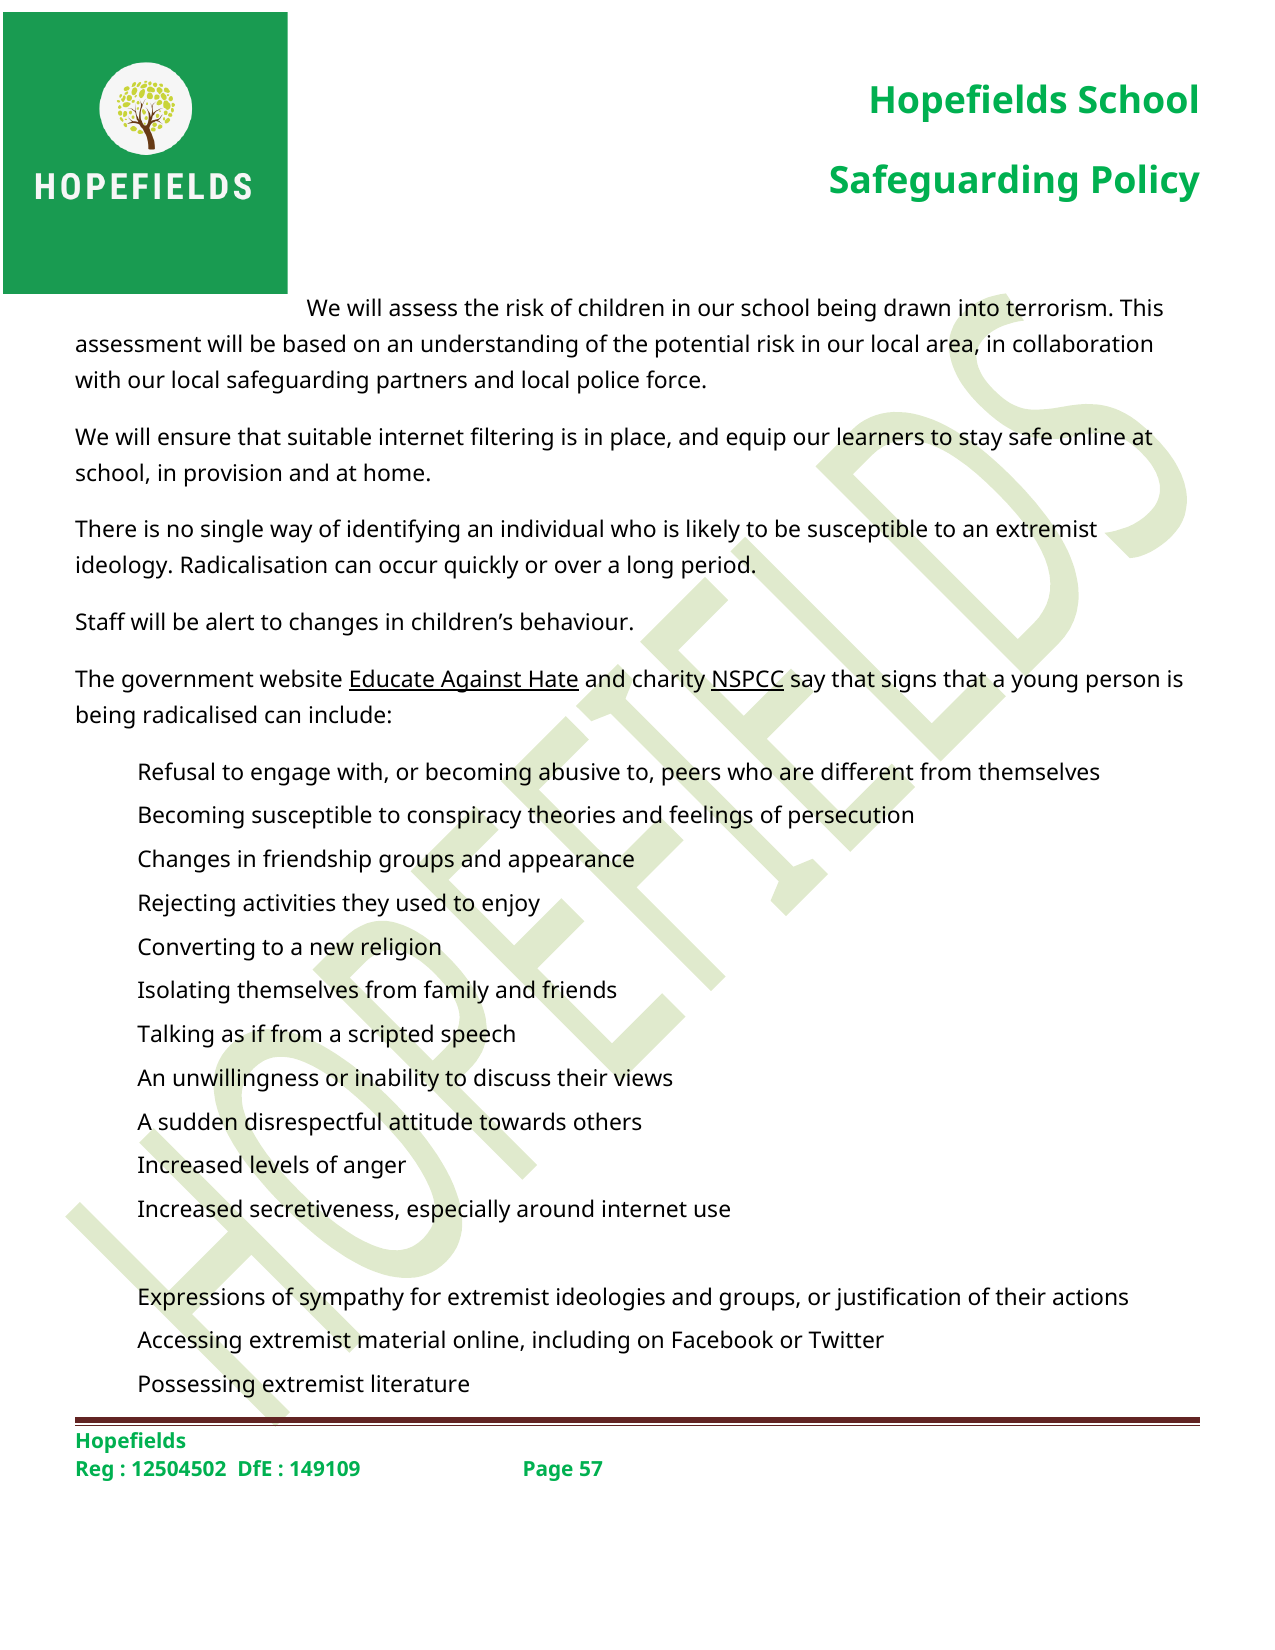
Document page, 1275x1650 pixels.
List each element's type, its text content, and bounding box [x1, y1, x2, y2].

list Converting to a new religion [137, 930, 1200, 962]
list A sudden disrespectful attitude towards others [137, 1105, 1200, 1137]
list Isolating themselves from family and friends [137, 974, 1200, 1005]
list Accessing extremist material online, including on Facebook or Twitter [137, 1324, 1200, 1355]
text There is no single way of identifying an individual who is likely to be susceptible to an extremist ideology. Radicalisation can occur quickly or over a long period. [75, 513, 1200, 580]
list Increased secretiveness, especially around internet use [137, 1193, 1200, 1224]
text We will ensure that suitable internet filtering is in place, and equip our learners to stay safe online at school, in provision and at home. [75, 421, 1200, 488]
text We will assess the risk of children in our school being drawn into terrorism. This assessment will be based on an understanding of the potential risk in our local area, in collaboration with our local safeguarding partners and local police force. [75, 292, 1200, 395]
list Refusal to engage with, or becoming abusive to, peers who are different from themselves [137, 755, 1200, 787]
list Talking as if from a scripted speech [137, 1018, 1200, 1049]
text The government website Educate Against Hate and charity NSPCC say that signs that a young person is being radicalised can include: [75, 663, 1200, 730]
picture [3, 12, 288, 294]
text Staff will be alert to changes in children’s behaviour. [75, 606, 1200, 637]
list Becoming susceptible to conspiracy theories and feelings of persecution [137, 799, 1200, 830]
list Increased levels of anger [137, 1149, 1200, 1180]
list Expressions of sympathy for extremist ideologies and groups, or justification of their actions [137, 1280, 1200, 1312]
list An unwillingness or inability to discuss their views [137, 1062, 1200, 1093]
list Changes in friendship groups and appearance [137, 843, 1200, 874]
list Rejecting activities they used to enjoy [137, 887, 1200, 918]
list Possessing extremist literature [137, 1368, 1200, 1399]
